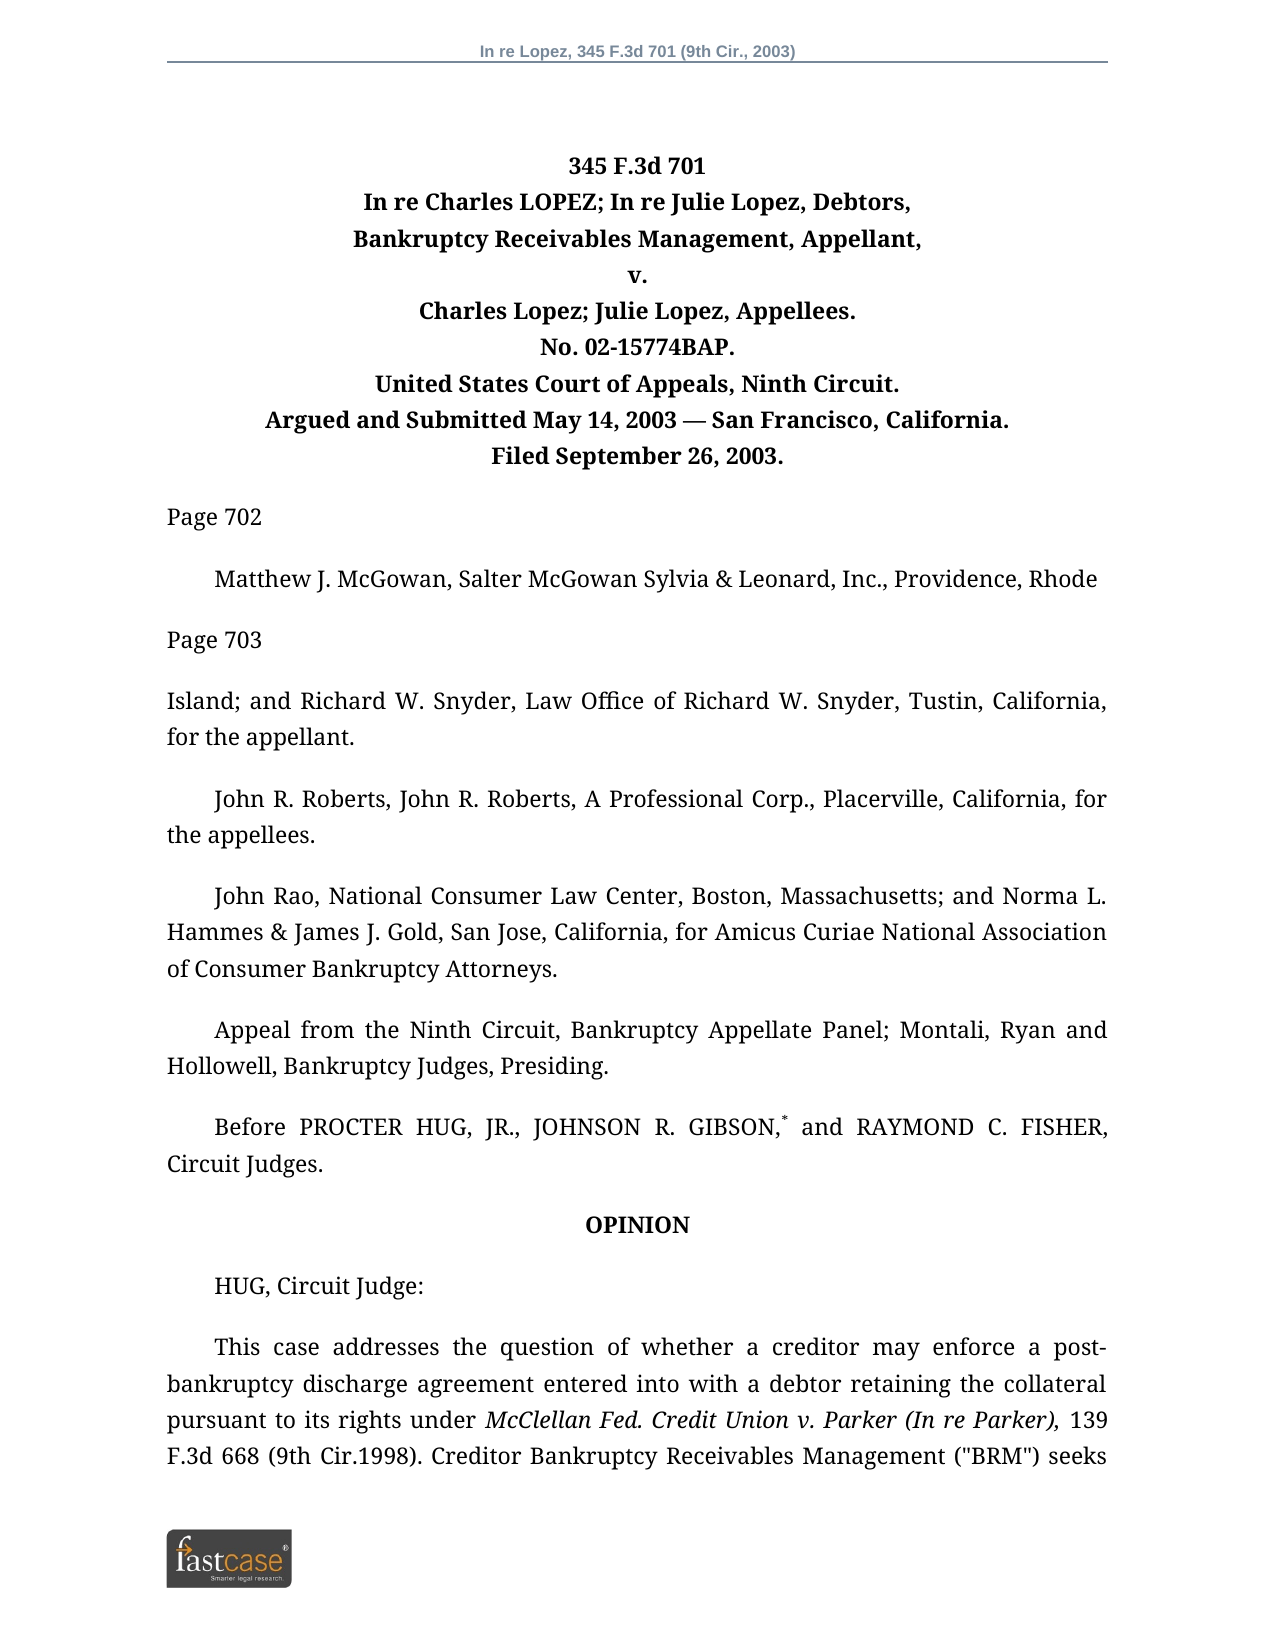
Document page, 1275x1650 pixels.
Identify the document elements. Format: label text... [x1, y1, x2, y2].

text Before PROCTER HUG, JR., JOHNSON R. GIBSON,* and RAYMOND C. FISHER, Circuit Judges. [167, 1111, 1108, 1179]
text HUG, Circuit Judge: [167, 1270, 1108, 1301]
text Argued and Submitted May 14, 2003 — San Francisco, California. [167, 404, 1108, 435]
text Appeal from the Ninth Circuit, Bankruptcy Appellate Panel; Montali, Ryan and Hollowell, Bankruptcy Judges, Presiding. [167, 1014, 1108, 1081]
text 345 F.3d 701 [167, 150, 1108, 181]
text Page 703 [167, 624, 1108, 655]
text Page 702 [167, 501, 1108, 532]
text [167, 1331, 1108, 1471]
text Filed September 26, 2003. [167, 440, 1108, 471]
text OPINION [167, 1209, 1108, 1240]
text Matthew J. McGowan, Salter McGowan Sylvia & Leonard, Inc., Providence, Rhode [167, 562, 1108, 594]
text John Rao, National Consumer Law Center, Boston, Massachusetts; and Norma L. Hammes & James J. Gold, San Jose, California, for Amicus Curiae National Association of Consumer Bankruptcy Attorneys. [167, 880, 1108, 984]
text In re Charles LOPEZ; In re Julie Lopez, Debtors, Bankruptcy Receivables Management, Appellant, v. Charles Lopez; Julie Lopez, Appellees. [167, 186, 1108, 326]
picture [166, 1529, 292, 1588]
text No. 02-15774BAP. [167, 331, 1108, 362]
text John R. Roberts, John R. Roberts, A Professional Corp., Placerville, California, for the appellees. [167, 782, 1108, 850]
text Island; and Richard W. Snyder, Law Office of Richard W. Snyder, Tustin, California, for the appellant. [167, 685, 1108, 752]
text United States Court of Appeals, Ninth Circuit. [167, 367, 1108, 399]
